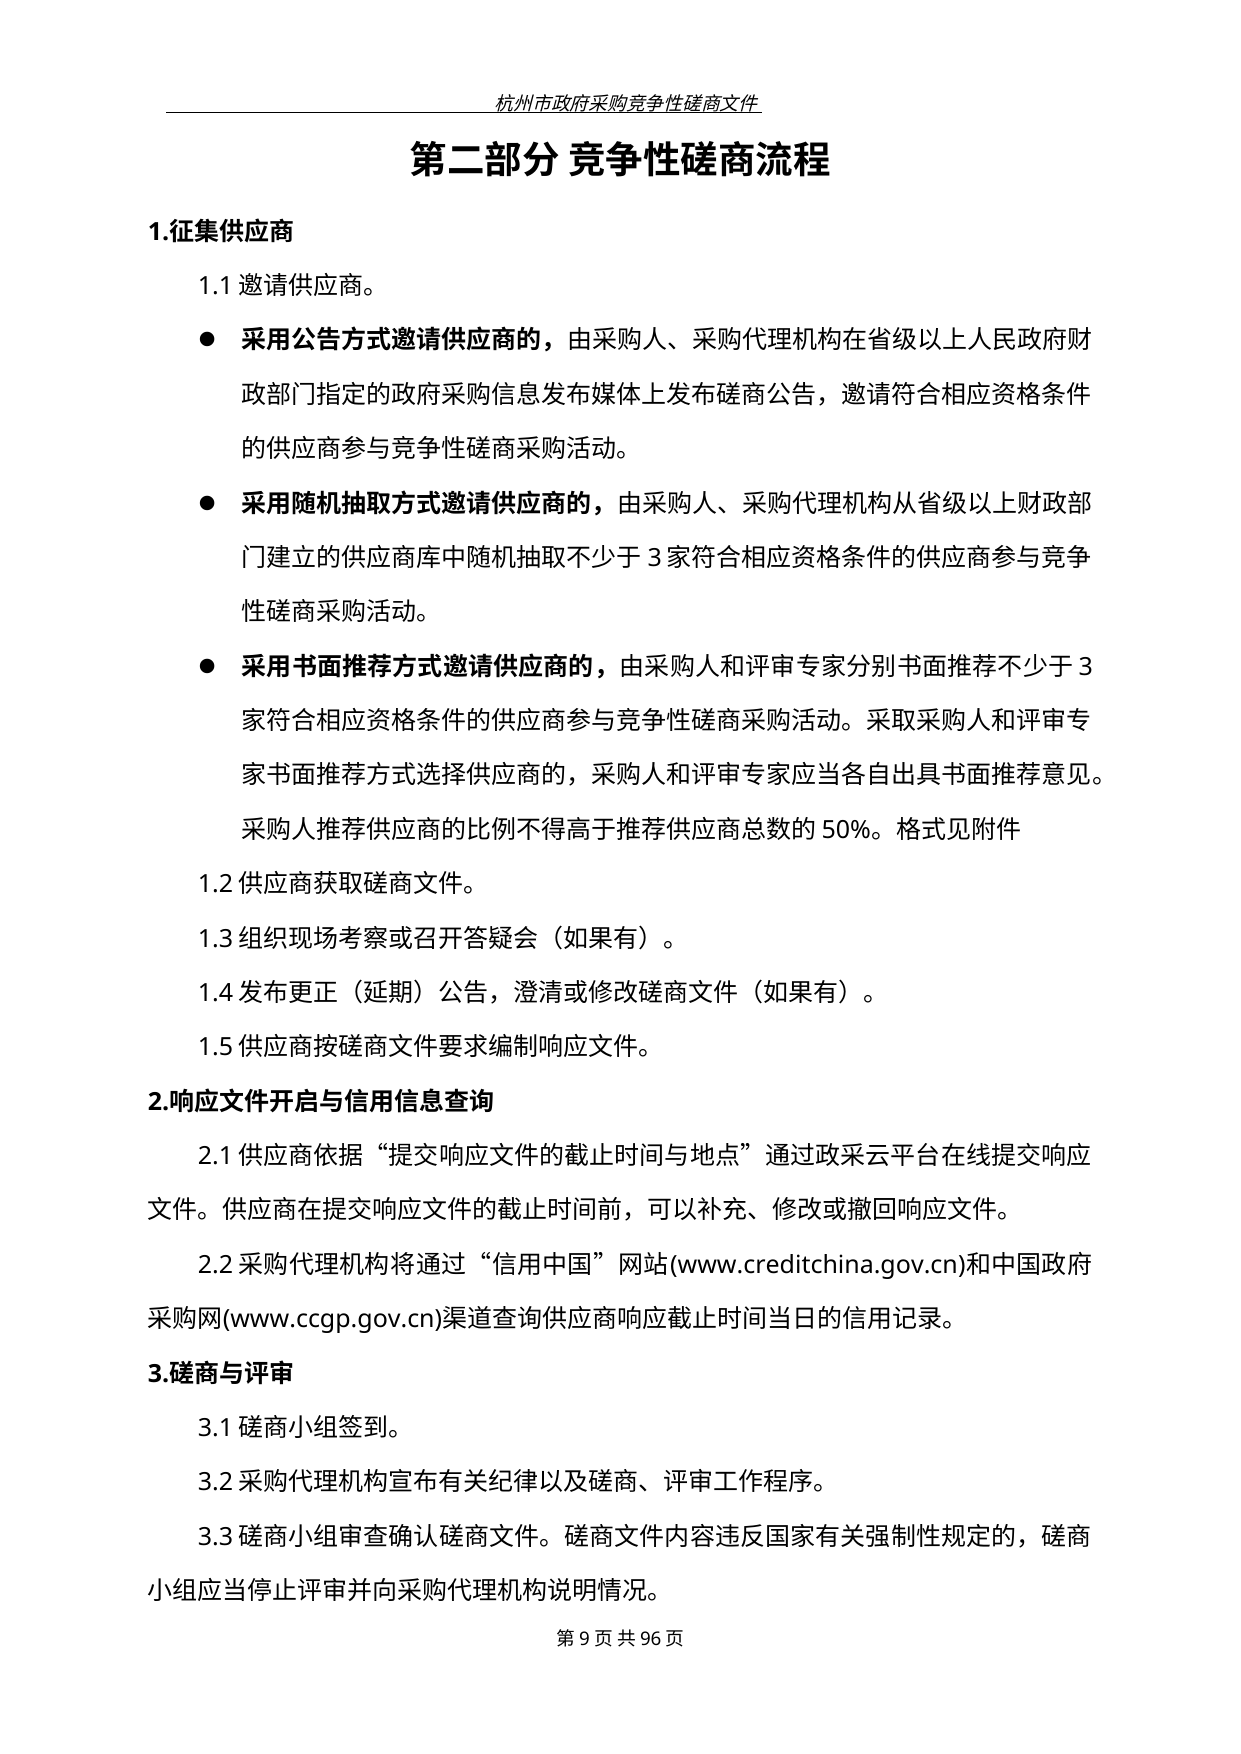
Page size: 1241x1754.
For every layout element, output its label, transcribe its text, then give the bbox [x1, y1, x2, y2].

list 采用公告方式邀请供应商的，由采购人、采购代理机构在省级以上人民政府财政部门指定的政府采购信息发布媒体上发布磋商公告，邀请符合相应资格条件的供应商参与竞争性磋商采购活动。 [198, 320, 1092, 465]
text 1.3组织现场考察或召开答疑会（如果有）。 [148, 918, 1092, 954]
list 采用书面推荐方式邀请供应商的，由采购人和评审专家分别书面推荐不少于3家符合相应资格条件的供应商参与竞争性磋商采购活动。采取采购人和评审专家书面推荐方式选择供应商的，采购人和评审专家应当各自出具书面推荐意见。采购人推荐供应商的比例不得高于推荐供应商总数的50%。格式见附件 [198, 646, 1092, 846]
list 采用随机抽取方式邀请供应商的，由采购人、采购代理机构从省级以上财政部门建立的供应商库中随机抽取不少于3家符合相应资格条件的供应商参与竞争性磋商采购活动。 [198, 483, 1092, 628]
text 1.1邀请供应商。 [148, 266, 1092, 302]
text 1.5供应商按磋商文件要求编制响应文件。 [148, 1027, 1092, 1063]
text 3.1磋商小组签到。 [148, 1407, 1092, 1444]
text 1.2供应商获取磋商文件。 [148, 864, 1092, 900]
text 2.响应文件开启与信用信息查询 [148, 1081, 1092, 1117]
text 3.2采购代理机构宣布有关纪律以及磋商、评审工作程序。 [148, 1462, 1092, 1498]
text 1.征集供应商 [148, 211, 1092, 247]
text 2.2采购代理机构将通过“信用中国”网站(www.creditchina.gov.cn)和中国政府采购网(www.ccgp.gov.cn)渠道查询供应商响应截止时间当日的信用记录。 [148, 1244, 1092, 1335]
text 2.1供应商依据“提交响应文件的截止时间与地点”通过政采云平台在线提交响应文件。供应商在提交响应文件的截止时间前，可以补充、修改或撤回响应文件。 [148, 1136, 1092, 1226]
text 1.4发布更正（延期）公告，澄清或修改磋商文件（如果有）。 [148, 972, 1092, 1009]
text 3.3磋商小组审查确认磋商文件。磋商文件内容违反国家有关强制性规定的，磋商小组应当停止评审并向采购代理机构说明情况。 [148, 1516, 1092, 1607]
text 第二部分 竞争性磋商流程 [148, 130, 1092, 184]
text 3.磋商与评审 [148, 1353, 1092, 1389]
